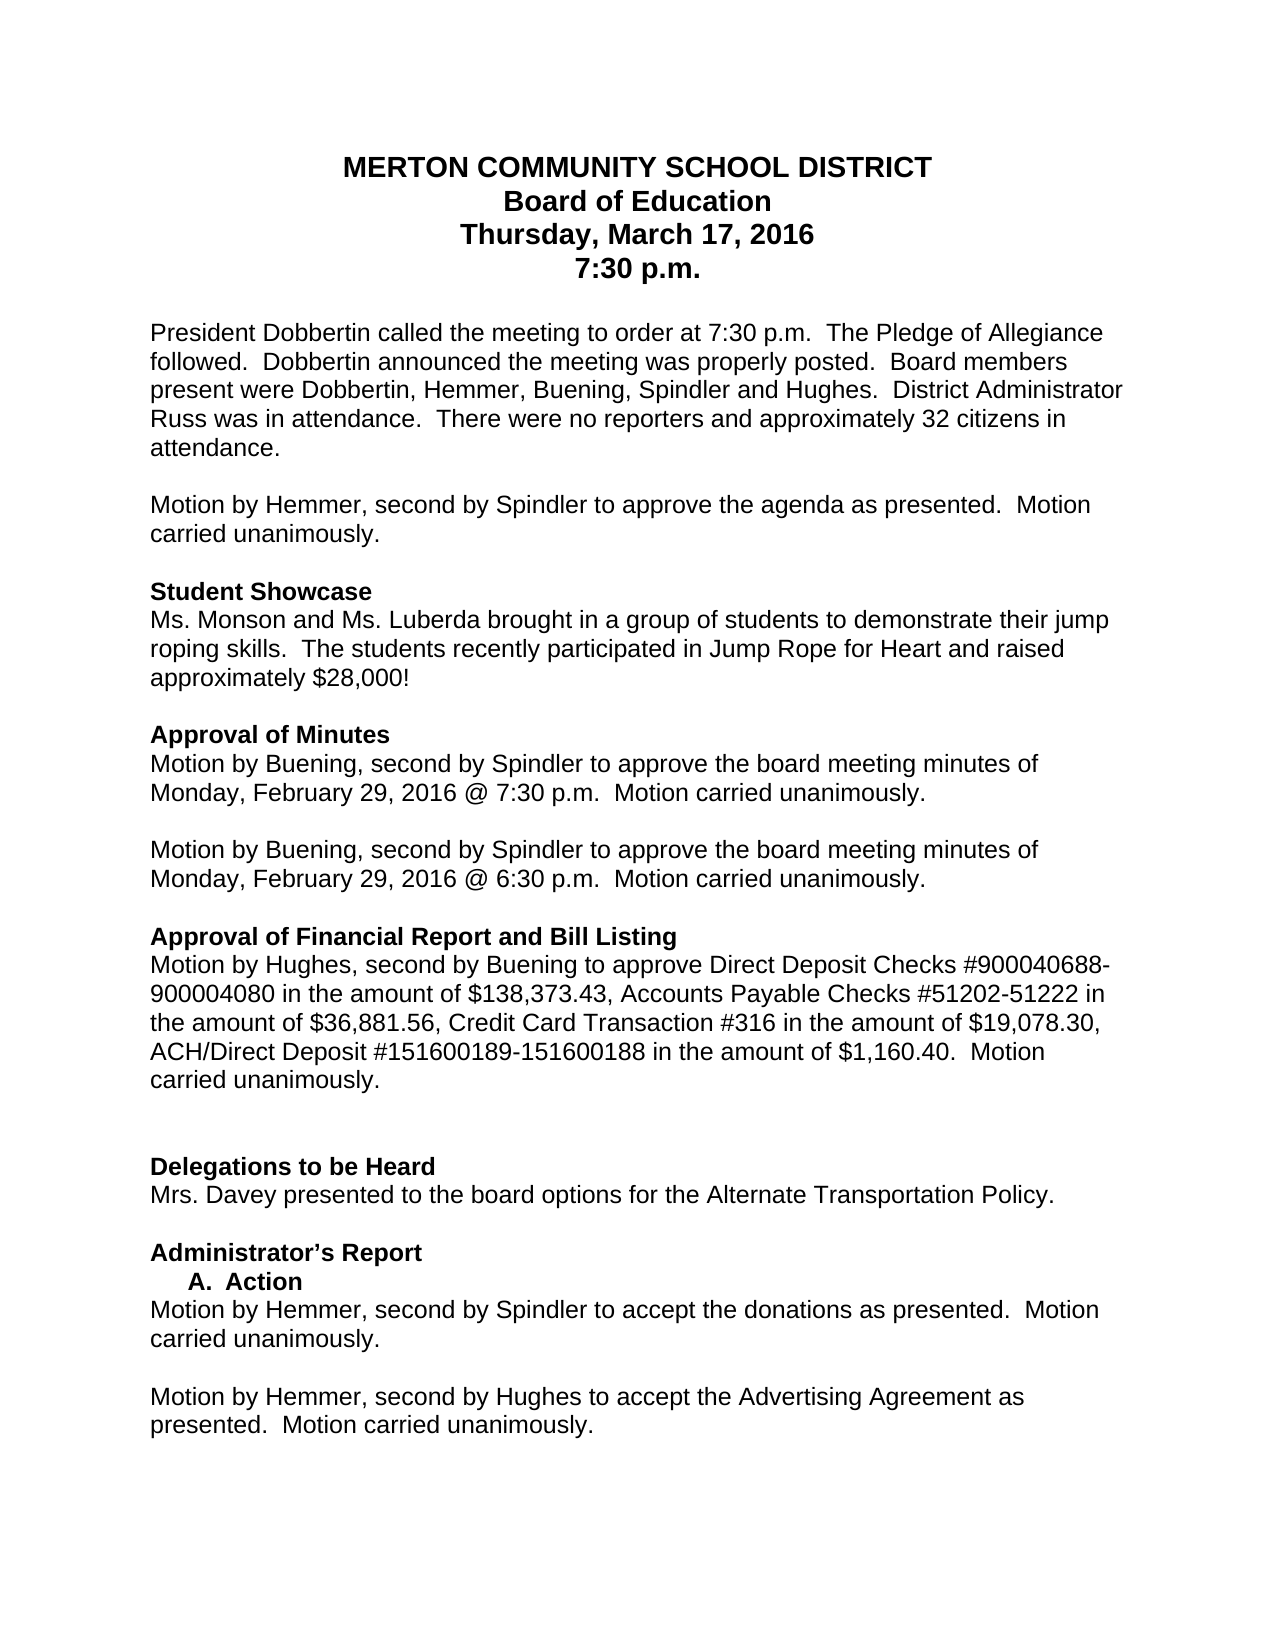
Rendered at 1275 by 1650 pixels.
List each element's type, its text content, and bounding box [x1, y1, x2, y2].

text Delegations to be Heard [150, 1151, 1125, 1180]
list Action [187, 1266, 1125, 1295]
text 7:30 p.m. [150, 251, 1125, 284]
text Motion by Hughes, second by Buening to approve Direct Deposit Checks #900040688-900004080 in the amount of $138,373.43, Accounts Payable Checks #51202-51222 in the amount of $36,881.56, Credit Card Transaction #316 in the amount of $19,078.30, ACH/Direct Deposit #151600189-151600188 in the amount of $1,160.40. Motion carried unanimously. [150, 950, 1125, 1094]
text Motion by Hemmer, second by Spindler to accept the donations as presented. Motion carried unanimously. [150, 1295, 1125, 1353]
text Motion by Hemmer, second by Spindler to approve the agenda as presented. Motion carried unanimously. [150, 490, 1125, 548]
text Board of Education [150, 183, 1125, 217]
text Motion by Hemmer, second by Hughes to accept the Advertising Agreement as presented. Motion carried unanimously. [150, 1381, 1125, 1439]
text Student Showcase [150, 576, 1125, 605]
text President Dobbertin called the meeting to order at 7:30 p.m. The Pledge of Allegiance followed. Dobbertin announced the meeting was properly posted. Board members present were Dobbertin, Hemmer, Buening, Spindler and Hughes. District Administrator Russ was in attendance. There were no reporters and approximately 32 citizens in attendance. [150, 318, 1125, 461]
text Administrator’s Report [150, 1238, 1125, 1266]
text Thursday, March 17, 2016 [150, 217, 1125, 251]
text Approval of Minutes [150, 720, 1125, 749]
text Motion by Buening, second by Spindler to approve the board meeting minutes of Monday, February 29, 2016 @ 6:30 p.m. Motion carried unanimously. [150, 835, 1125, 893]
text Approval of Financial Report and Bill Listing [150, 921, 1125, 950]
text Mrs. Davey presented to the board options for the Alternate Transportation Policy. [150, 1180, 1125, 1209]
text Motion by Buening, second by Spindler to approve the board meeting minutes of Monday, February 29, 2016 @ 7:30 p.m. Motion carried unanimously. [150, 749, 1125, 806]
text Ms. Monson and Ms. Luberda brought in a group of students to demonstrate their jump roping skills. The students recently participated in Jump Rope for Heart and raised approximately $28,000! [150, 605, 1125, 691]
text MERTON COMMUNITY SCHOOL DISTRICT [150, 150, 1125, 183]
